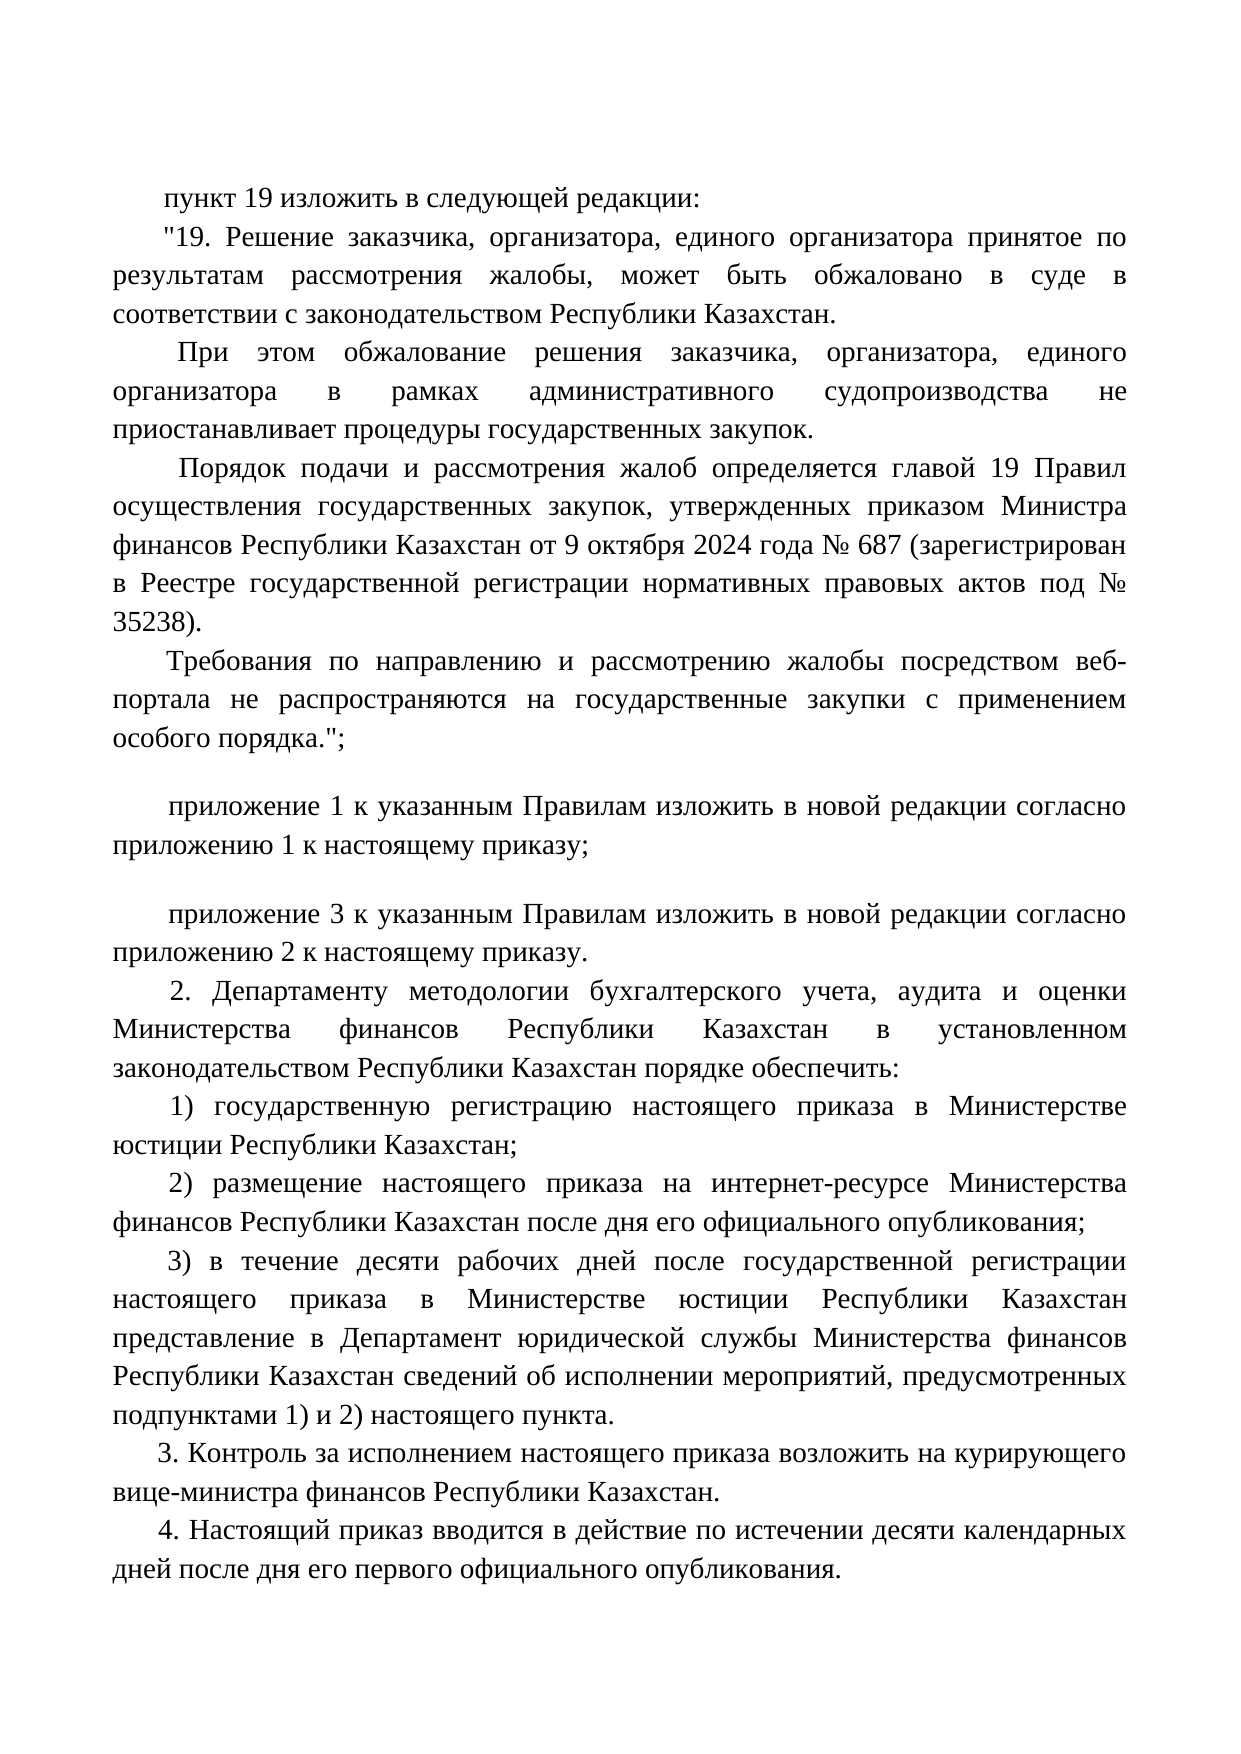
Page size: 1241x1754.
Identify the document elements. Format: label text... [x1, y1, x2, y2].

text "19. Решение заказчика, организатора, единого организатора принятое по результатам рассмотрения жалобы, может быть обжаловано в суде в соответствии с законодательством Республики Казахстан. [112, 219, 1128, 329]
text 1) государственную регистрацию настоящего приказа в Министерстве юстиции Республики Казахстан; [112, 1088, 1128, 1161]
text пункт 19 изложить в следующей редакции: [112, 180, 1128, 214]
text При этом обжалование решения заказчика, организатора, единого организатора в рамках административного судопроизводства не приостанавливает процедуры государственных закупок. [112, 334, 1128, 445]
text 2) размещение настоящего приказа на интернет-ресурсе Министерства финансов Республики Казахстан после дня его официального опубликования; [112, 1166, 1128, 1238]
text Порядок подачи и рассмотрения жалоб определяется главой 19 Правил осуществления государственных закупок, утвержденных приказом Министра финансов Республики Казахстан от 9 октября 2024 года № 687 (зарегистрирован в Реестре государственной регистрации нормативных правовых актов под № 35238). [112, 450, 1128, 638]
text приложение 3 к указанным Правилам изложить в новой редакции согласно приложению 2 к настоящему приказу. [112, 896, 1128, 968]
text 3. Контроль за исполнением настоящего приказа возложить на курирующего вице-министра финансов Республики Казахстан. [112, 1435, 1128, 1507]
text 3) в течение десяти рабочих дней после государственной регистрации настоящего приказа в Министерстве юстиции Республики Казахстан представление в Департамент юридической службы Министерства финансов Республики Казахстан сведений об исполнении мероприятий, предусмотренных подпунктами 1) и 2) настоящего пункта. [112, 1243, 1128, 1430]
text приложение 1 к указанным Правилам изложить в новой редакции согласно приложению 1 к настоящему приказу; [112, 788, 1128, 861]
text 2. Департаменту методологии бухгалтерского учета, аудита и оценки Министерства финансов Республики Казахстан в установленном законодательством Республики Казахстан порядке обеспечить: [112, 973, 1128, 1083]
text Требования по направлению и рассмотрению жалобы посредством веб-портала не распространяются на государственные закупки с применением особого порядка."; [112, 643, 1128, 753]
text 4. Настоящий приказ вводится в действие по истечении десяти календарных дней после дня его первого официального опубликования. [112, 1512, 1128, 1584]
